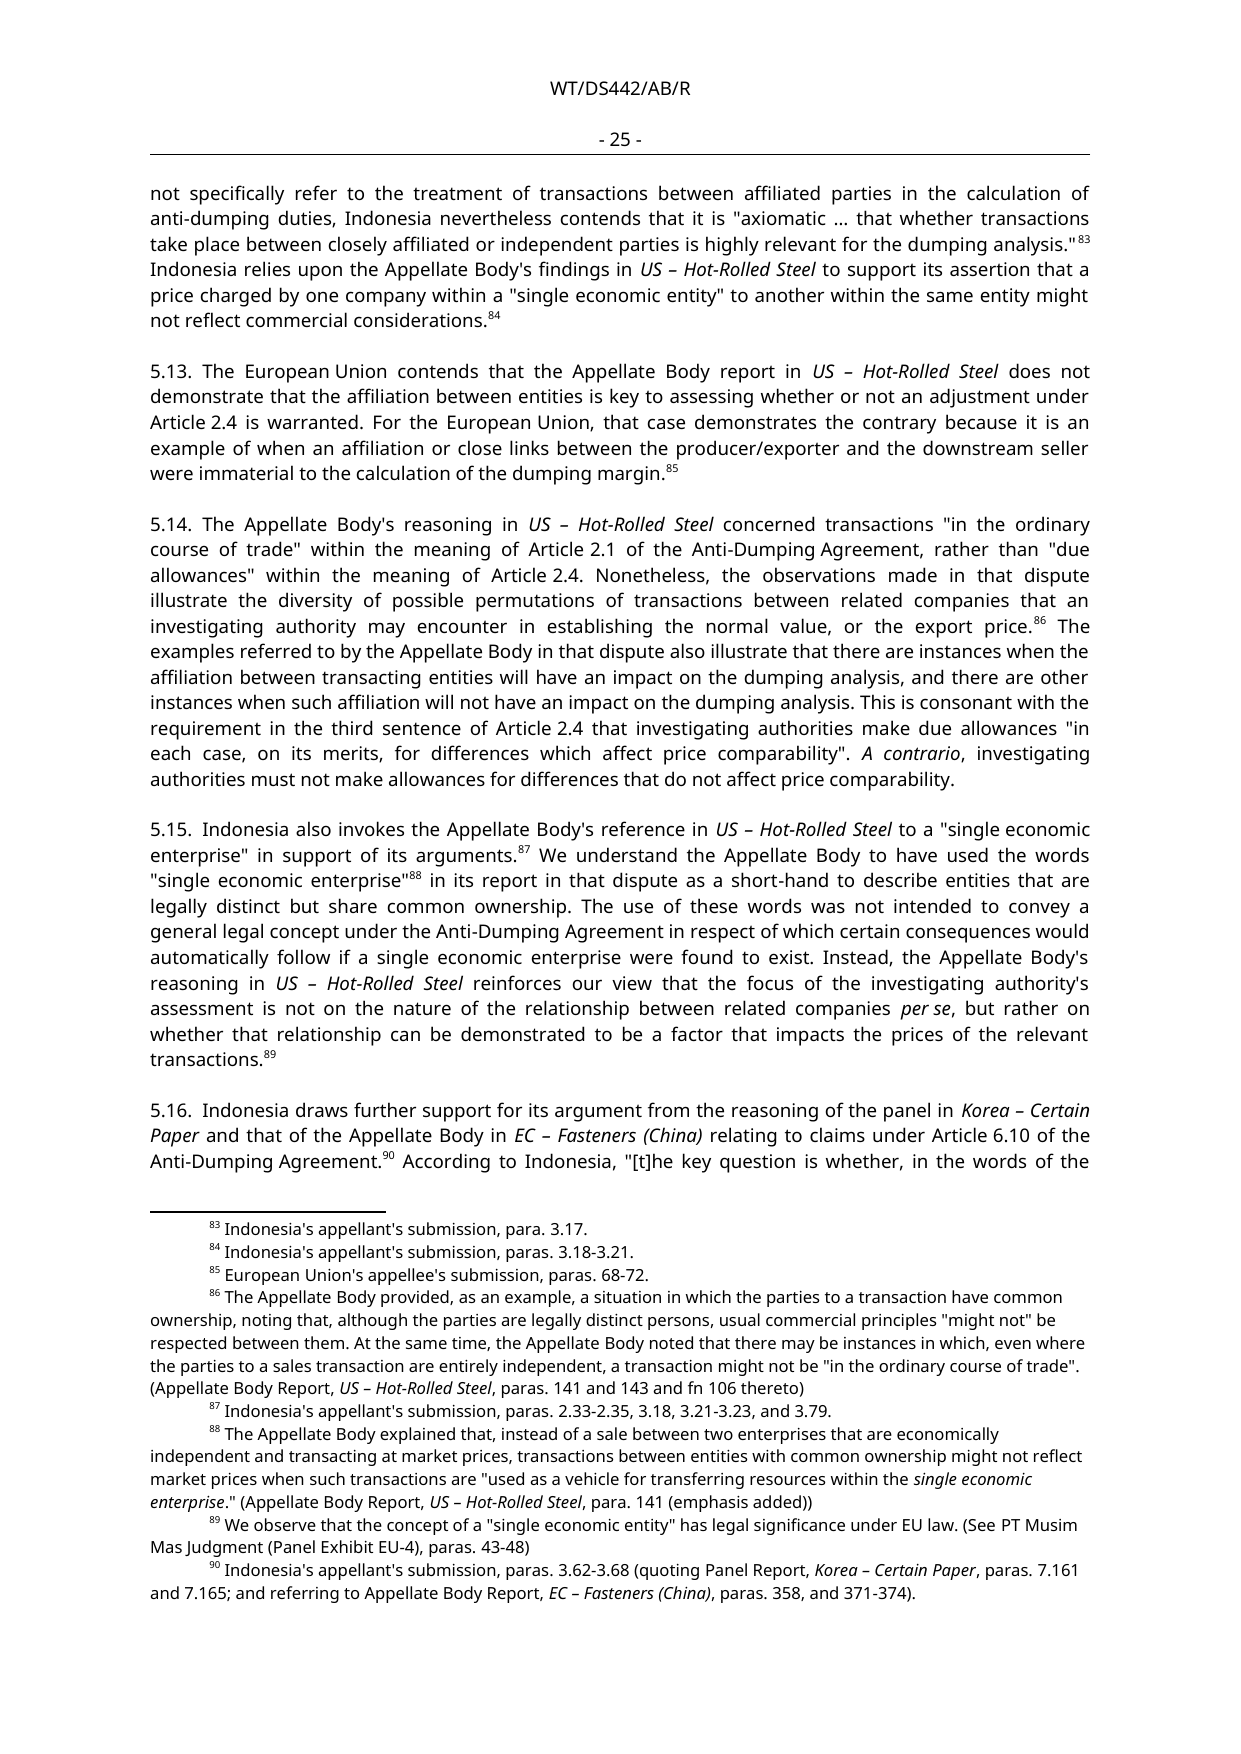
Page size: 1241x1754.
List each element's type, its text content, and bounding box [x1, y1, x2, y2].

text Indonesia draws further support for its argument from the reasoning of the panel in Korea – Certain Paper and that of the Appellate Body in EC – Fasteners (China) relating to claims under Article 6.10 of the Anti-Dumping Agreement. According to Indonesia, "[t]he key question is whether, in the words of the Korea – Certain Paper panel, two entities are in a relationship close enough to warrant their treatment as a single entity for the purposes of the dumping analysis." [150, 1097, 1090, 1173]
text The European Union contends that the Appellate Body report in US – Hot-Rolled Steel does not demonstrate that the affiliation between entities is key to assessing whether or not an adjustment under Article 2.4 is warranted. For the European Union, that case demonstrates the contrary because it is an example of when an affiliation or close links between the producer/exporter and the downstream seller were immaterial to the calculation of the dumping margin. [150, 358, 1090, 486]
text Indonesia also invokes the Appellate Body's reference in US – Hot-Rolled Steel to a "single economic enterprise" in support of its arguments. We understand the Appellate Body to have used the words "single economic enterprise" in its report in that dispute as a short-hand to describe entities that are legally distinct but share common ownership. The use of these words was not intended to convey a general legal concept under the Anti-Dumping Agreement in respect of which certain consequences would automatically follow if a single economic enterprise were found to exist. Instead, the Appellate Body's reasoning in US – Hot-Rolled Steel reinforces our view that the focus of the investigating authority's assessment is not on the nature of the relationship between related companies per se, but rather on whether that relationship can be demonstrated to be a factor that impacts the prices of the relevant transactions. [150, 817, 1090, 1072]
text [150, 180, 1090, 333]
text The Appellate Body's reasoning in US – Hot-Rolled Steel concerned transactions "in the ordinary course of trade" within the meaning of Article 2.1 of the Anti-Dumping Agreement, rather than "due allowances" within the meaning of Article 2.4. Nonetheless, the observations made in that dispute illustrate the diversity of possible permutations of transactions between related companies that an investigating authority may encounter in establishing the normal value, or the export price. The examples referred to by the Appellate Body in that dispute also illustrate that there are instances when the affiliation between transacting entities will have an impact on the dumping analysis, and there are other instances when such affiliation will not have an impact on the dumping analysis. This is consonant with the requirement in the third sentence of Article 2.4 that investigating authorities make due allowances "in each case, on its merits, for differences which affect price comparability". A contrario, investigating authorities must not make allowances for differences that do not affect price comparability. [150, 511, 1090, 792]
